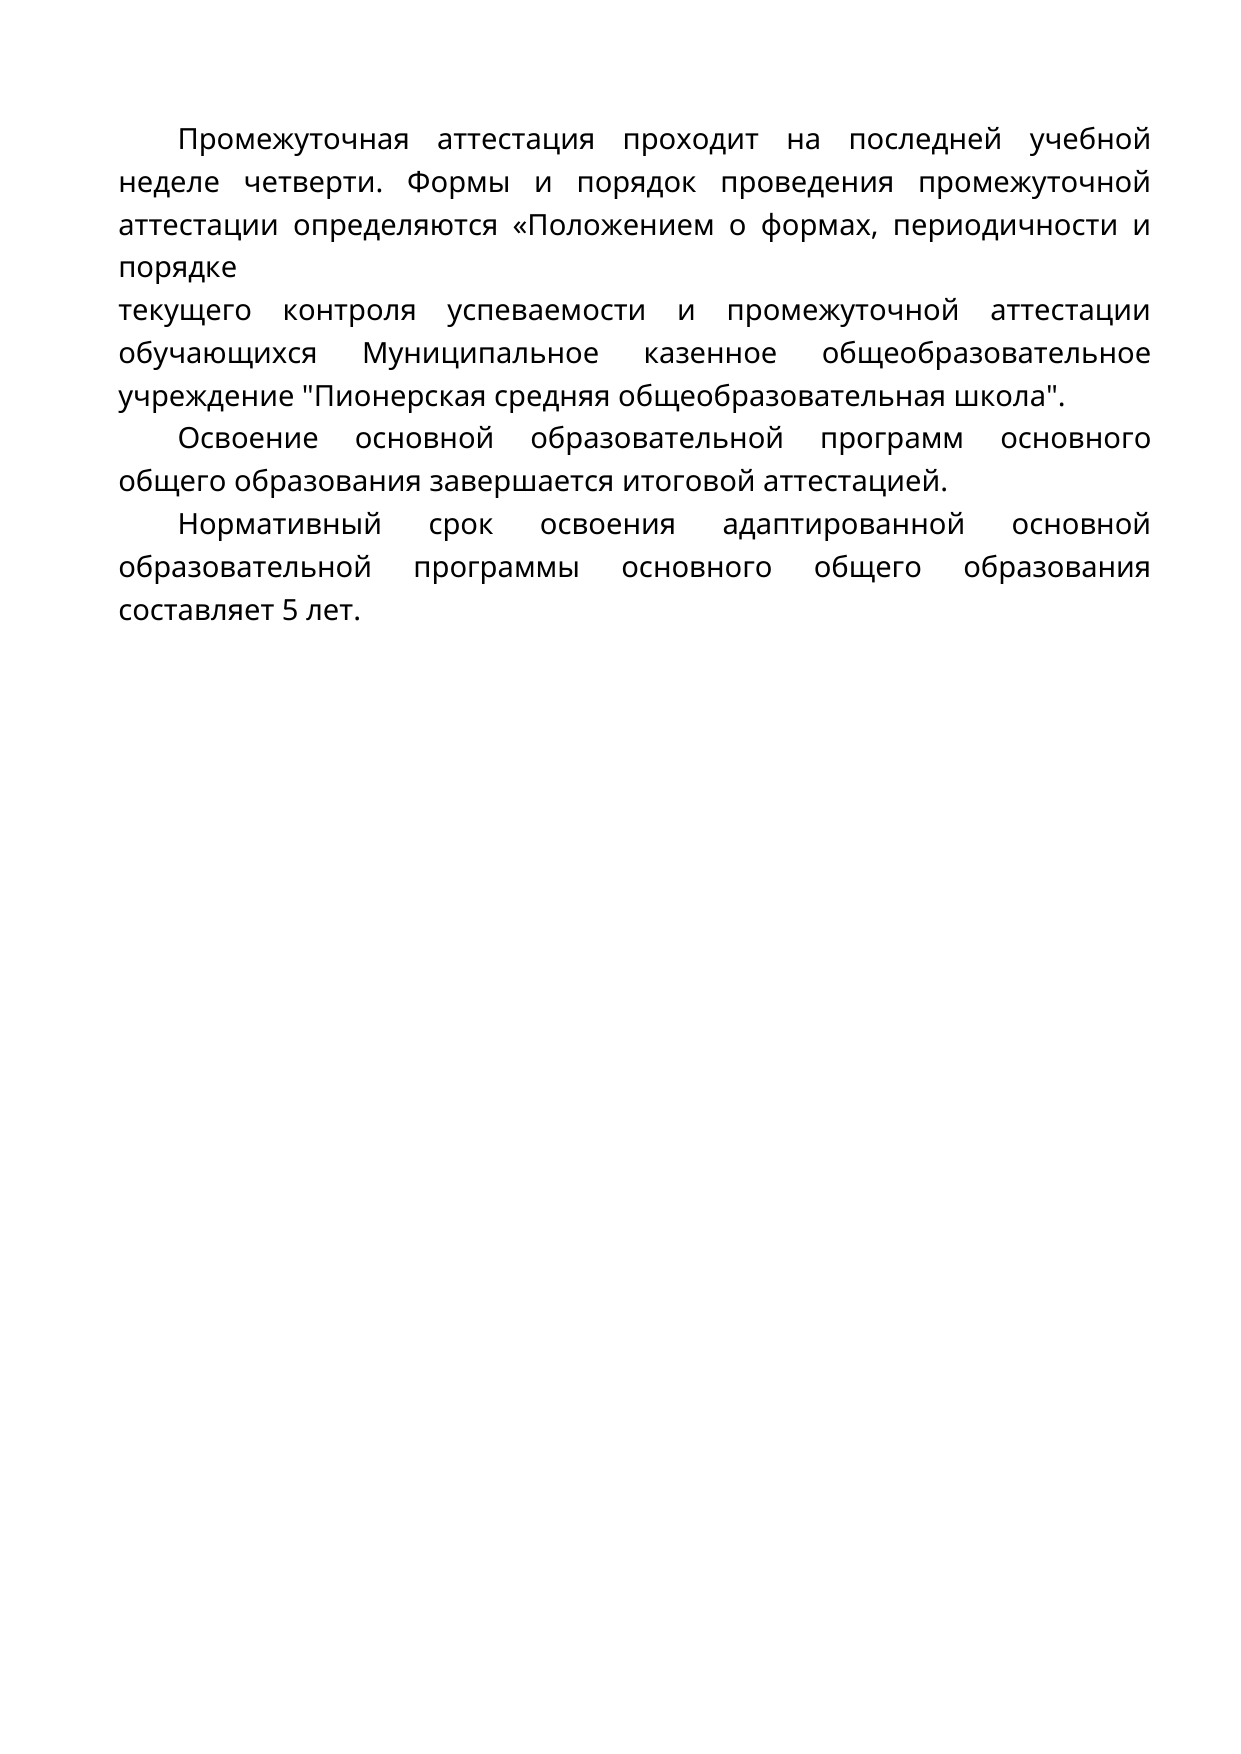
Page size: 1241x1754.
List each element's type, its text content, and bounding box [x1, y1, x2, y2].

text Нормативный срок освоения адаптированной основной образовательной программы основного общего образования составляет 5 лет. [118, 503, 1152, 629]
text Освоение основной образовательной программ основного общего образования завершается итоговой аттестацией. [118, 418, 1152, 500]
text Промежуточная аттестация проходит на последней учебной неделе четверти. Формы и порядок проведения промежуточной аттестации определяются «Положением о формах, периодичности и порядке текущего контроля успеваемости и промежуточной аттестации обучающихся Муниципальное казенное общеобразовательное учреждение "Пионерская средняя общеобразовательная школа". [118, 118, 1152, 415]
